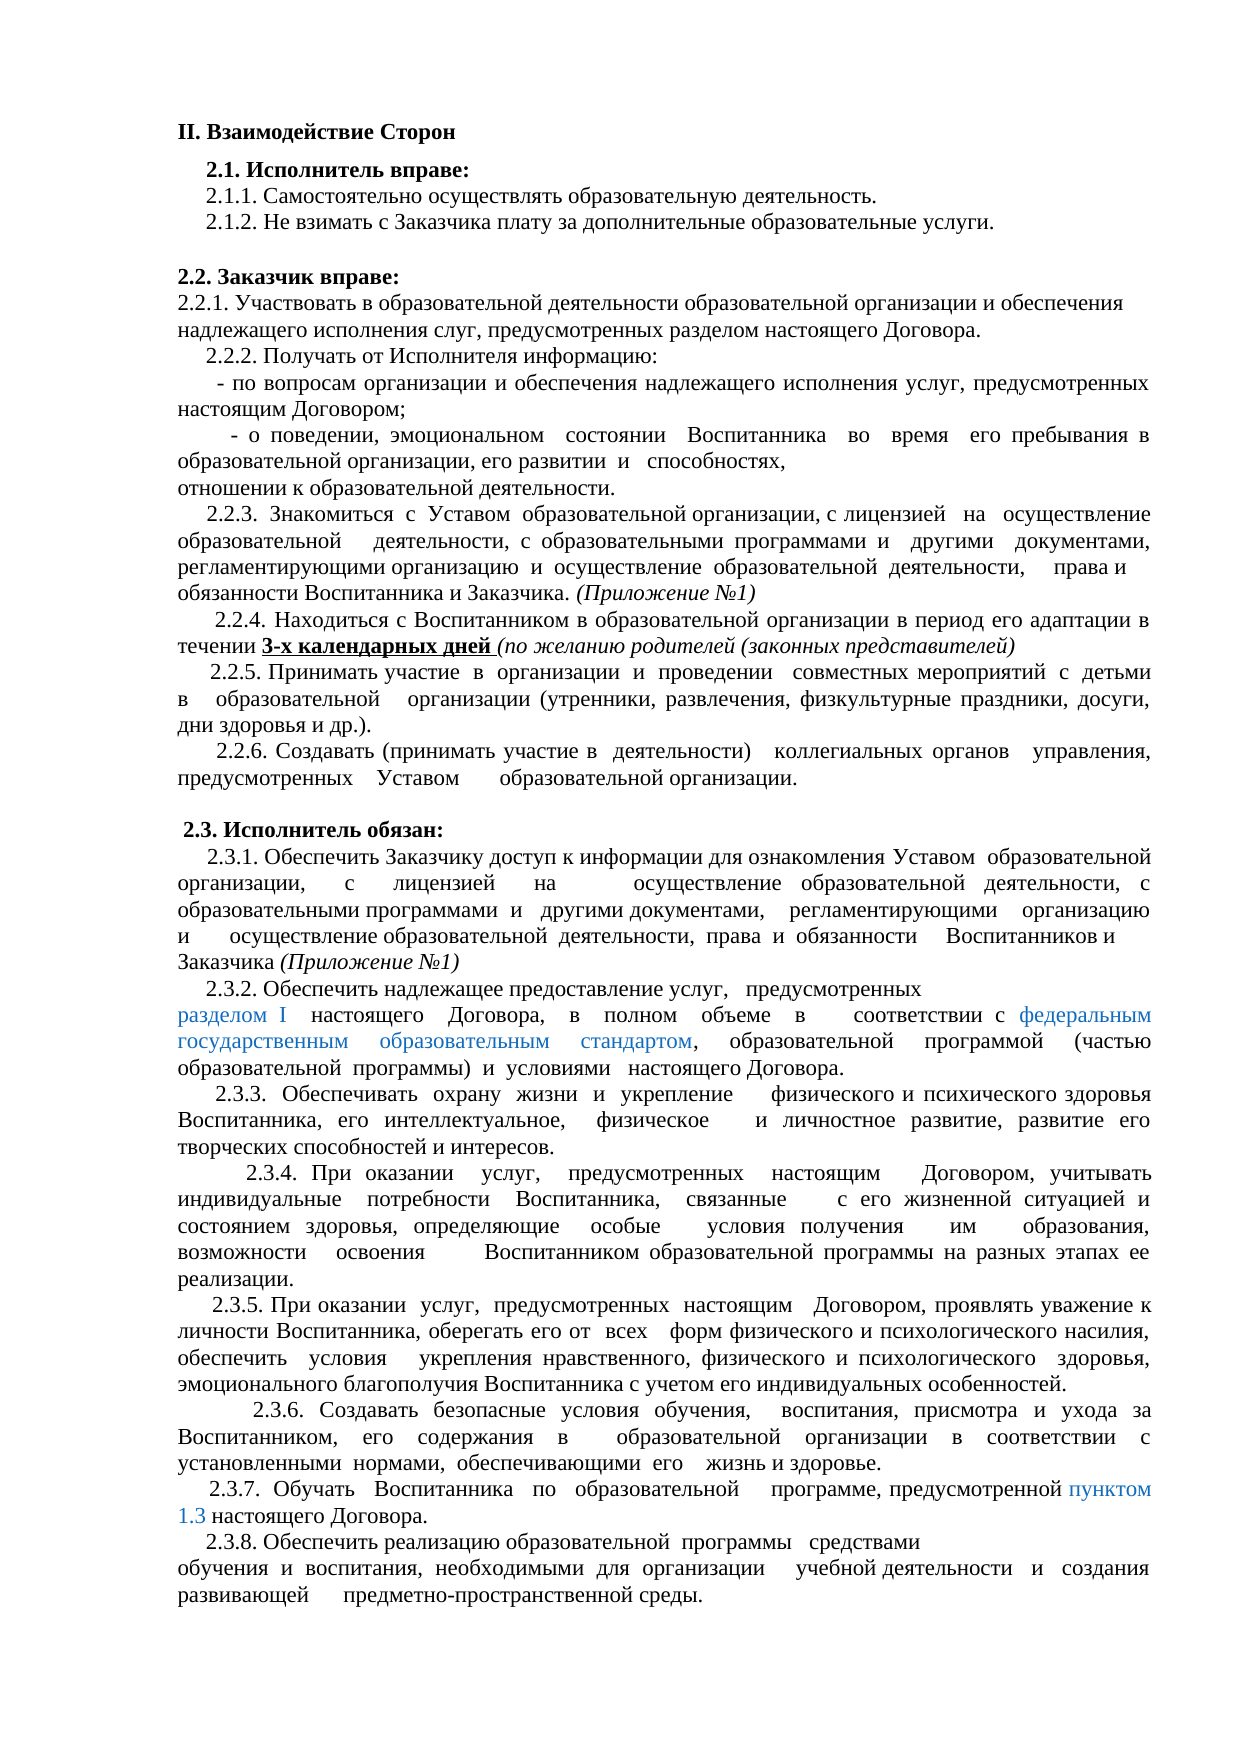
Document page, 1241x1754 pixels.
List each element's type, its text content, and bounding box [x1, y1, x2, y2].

text 2.3.1. Обеспечить Заказчику доступ к информации для ознакомления Уставом образовательной организации, с лицензией на осуществление образовательной деятельности, с образовательными программами и другими документами, регламентирующими организацию и осуществление образовательной деятельности, права и обязанности Воспитанников и [177, 843, 1152, 948]
text обязанности Воспитанника и Заказчика. (Приложение №1) [177, 579, 1152, 606]
text 2.3.8. Обеспечить реализацию образовательной программы средствами [177, 1528, 1152, 1554]
text 2.3. Исполнитель обязан: [177, 817, 1152, 843]
text Заказчика (Приложение №1) [177, 948, 1152, 975]
text 2.1.1. Самостоятельно осуществлять образовательную деятельность. [177, 182, 1152, 208]
text разделом I настоящего Договора, в полном объеме в соответствии с федеральным государственным образовательным стандартом, образовательной программой (частью образовательной программы) и условиями настоящего Договора. [177, 1001, 1152, 1080]
text 2.2.3. Знакомиться с Уставом образовательной организации, с лицензией на осуществление образовательной деятельности, с образовательными программами и другими документами, регламентирующими организацию и осуществление образовательной деятельности, права и [177, 500, 1152, 579]
text отношении к образовательной деятельности. [177, 474, 1152, 500]
text 2.2. Заказчик вправе: 2.2.1. Участвовать в образовательной деятельности образовательной организации и обеспечения надлежащего исполнения слуг, предусмотренных разделом настоящего Договора. [177, 263, 1152, 342]
text - по вопросам организации и обеспечения надлежащего исполнения услуг, предусмотренных настоящим Договором; [177, 368, 1152, 421]
text 2.1. Исполнитель вправе: [177, 156, 1152, 182]
text - о поведении, эмоциональном состоянии Воспитанника во время его пребывания в образовательной организации, его развитии и способностях, [177, 421, 1152, 474]
text 2.1.2. Не взимать с Заказчика плату за дополнительные образовательные услуги. [177, 208, 1152, 235]
text 2.3.6. Создавать безопасные условия обучения, воспитания, присмотра и ухода за Воспитанником, его содержания в образовательной организации в соответствии с установленными нормами, обеспечивающими его жизнь и здоровье. [177, 1396, 1152, 1475]
text 2.2.2. Получать от Исполнителя информацию: [177, 342, 1152, 368]
subtitle II. Взаимодействие Сторон [177, 118, 1152, 144]
text 2.3.3. Обеспечивать охрану жизни и укрепление физического и психического здоровья Воспитанника, его интеллектуальное, физическое и личностное развитие, развитие его творческих способностей и интересов. [177, 1080, 1152, 1159]
text 2.3.5. При оказании услуг, предусмотренных настоящим Договором, проявлять уважение к личности Воспитанника, оберегать его от всех форм физического и психологического насилия, обеспечить условия укрепления нравственного, физического и психологического здоровья, эмоционального благополучия Воспитанника с учетом его индивидуальных особенностей. [177, 1291, 1152, 1396]
text 2.2.5. Принимать участие в организации и проведении совместных мероприятий с детьми в образовательной организации (утренники, развлечения, физкультурные праздники, досуги, дни здоровья и др.). [177, 658, 1152, 737]
text 2.3.2. Обеспечить надлежащее предоставление услуг, предусмотренных [177, 975, 1152, 1001]
text 2.3.4. При оказании услуг, предусмотренных настоящим Договором, учитывать индивидуальные потребности Воспитанника, связанные с его жизненной ситуацией и состоянием здоровья, определяющие особые условия получения им образования, возможности освоения Воспитанником образовательной программы на разных этапах ее реализации. [177, 1159, 1152, 1291]
text 2.3.7. Обучать Воспитанника по образовательной программе, предусмотренной пунктом 1.3 настоящего Договора. [177, 1475, 1152, 1528]
text 2.2.6. Создавать (принимать участие в деятельности) коллегиальных органов управления, предусмотренных Уставом образовательной организации. [177, 737, 1152, 790]
text обучения и воспитания, необходимыми для организации учебной деятельности и создания развивающей предметно-пространственной среды. [177, 1554, 1152, 1607]
text 2.2.4. Находиться с Воспитанником в образовательной организации в период его адаптации в течении 3-х календарных дней (по желанию родителей (законных представителей) [177, 606, 1152, 658]
